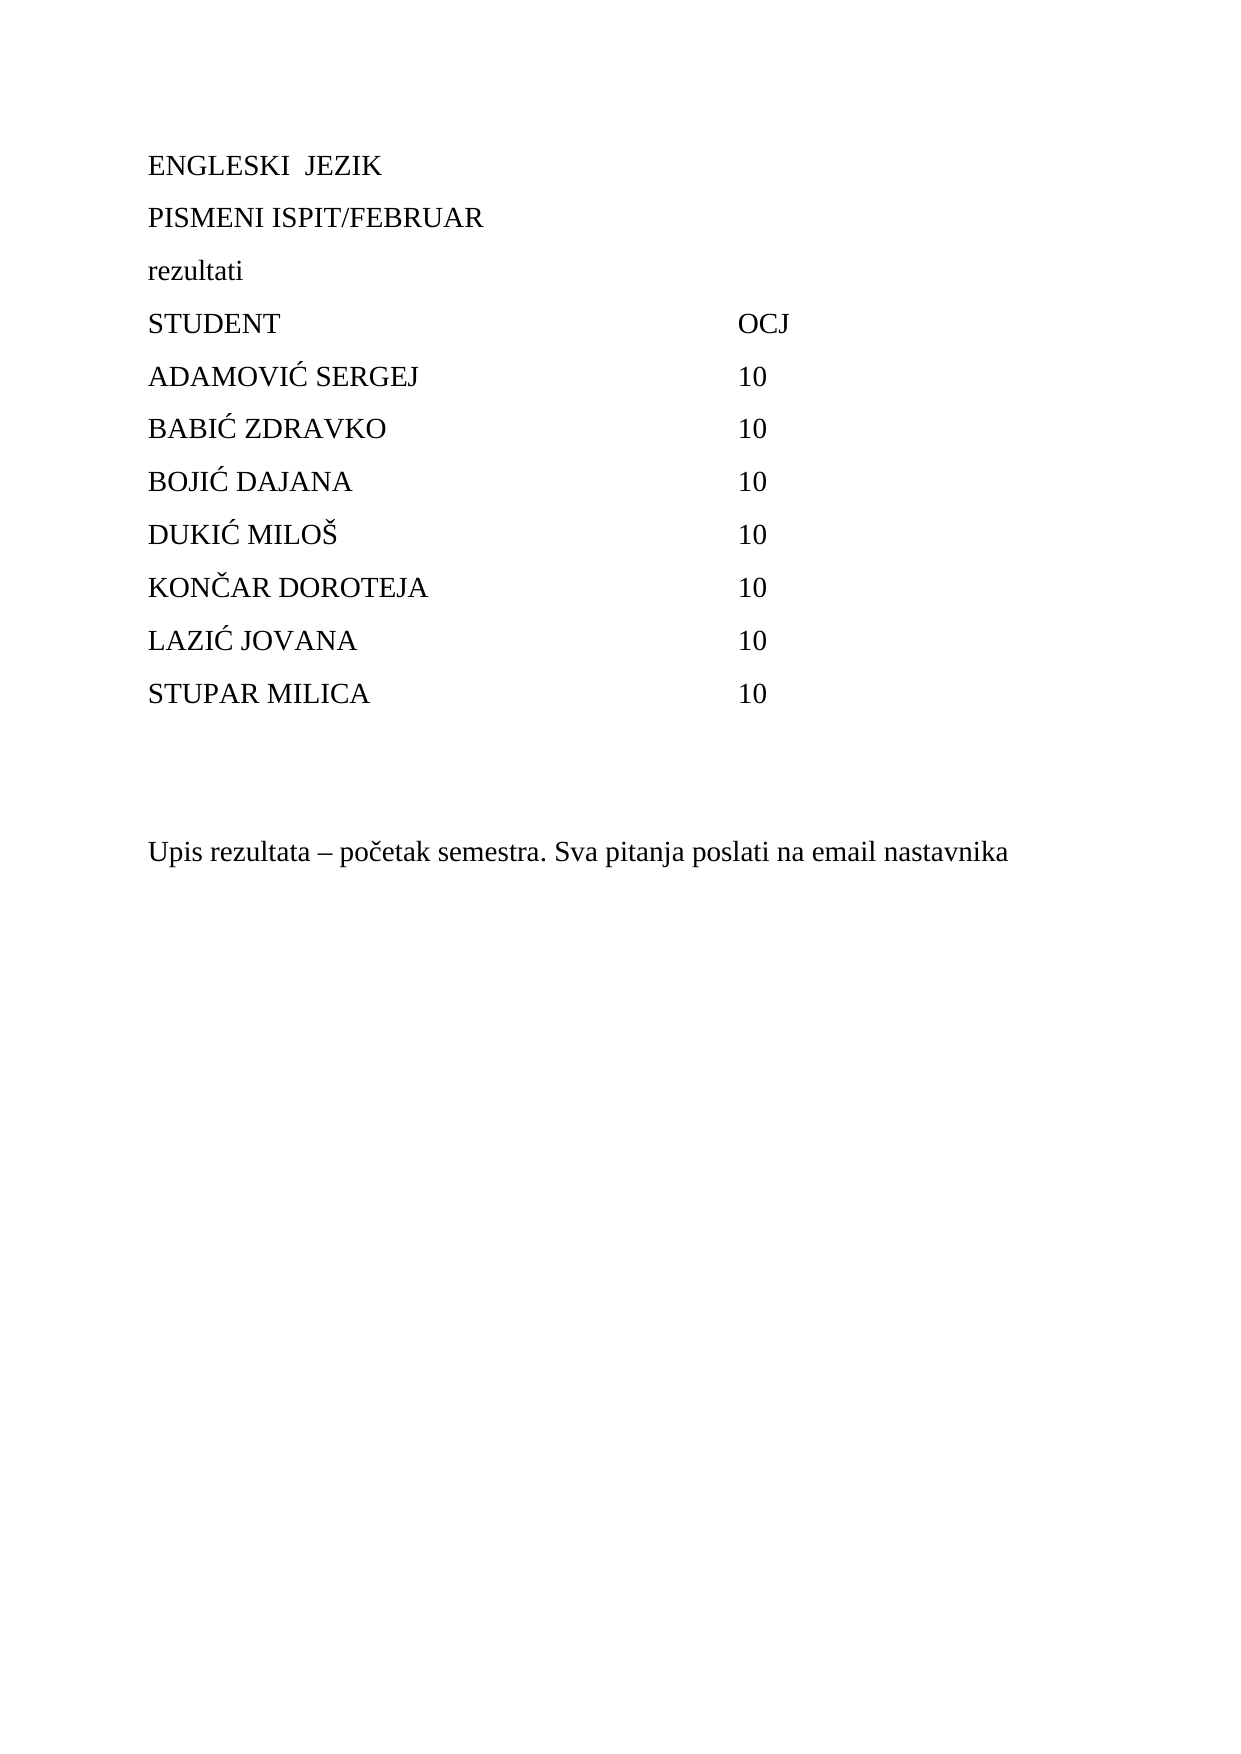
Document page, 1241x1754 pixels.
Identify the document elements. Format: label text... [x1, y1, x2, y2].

text BOJIĆ DAJANA 10 [148, 464, 1093, 498]
text KONČAR DOROTEJA 10 [148, 570, 1093, 604]
text ENGLESKI JEZIK [148, 148, 1093, 181]
text DUKIĆ MILOŠ 10 [148, 517, 1093, 551]
text Upis rezultata – početak semestra. Sva pitanja poslati na email nastavnika [148, 834, 1093, 868]
text LAZIĆ JOVANA 10 [148, 623, 1093, 656]
text rezultati [148, 253, 1093, 287]
text STUDENT OCJ [148, 306, 1093, 339]
text PISMENI ISPIT/FEBRUAR [148, 200, 1093, 234]
text ADAMOVIĆ SERGEJ 10 [148, 359, 1093, 392]
text STUPAR MILICA 10 [148, 676, 1093, 709]
text BABIĆ ZDRAVKO 10 [148, 412, 1093, 445]
